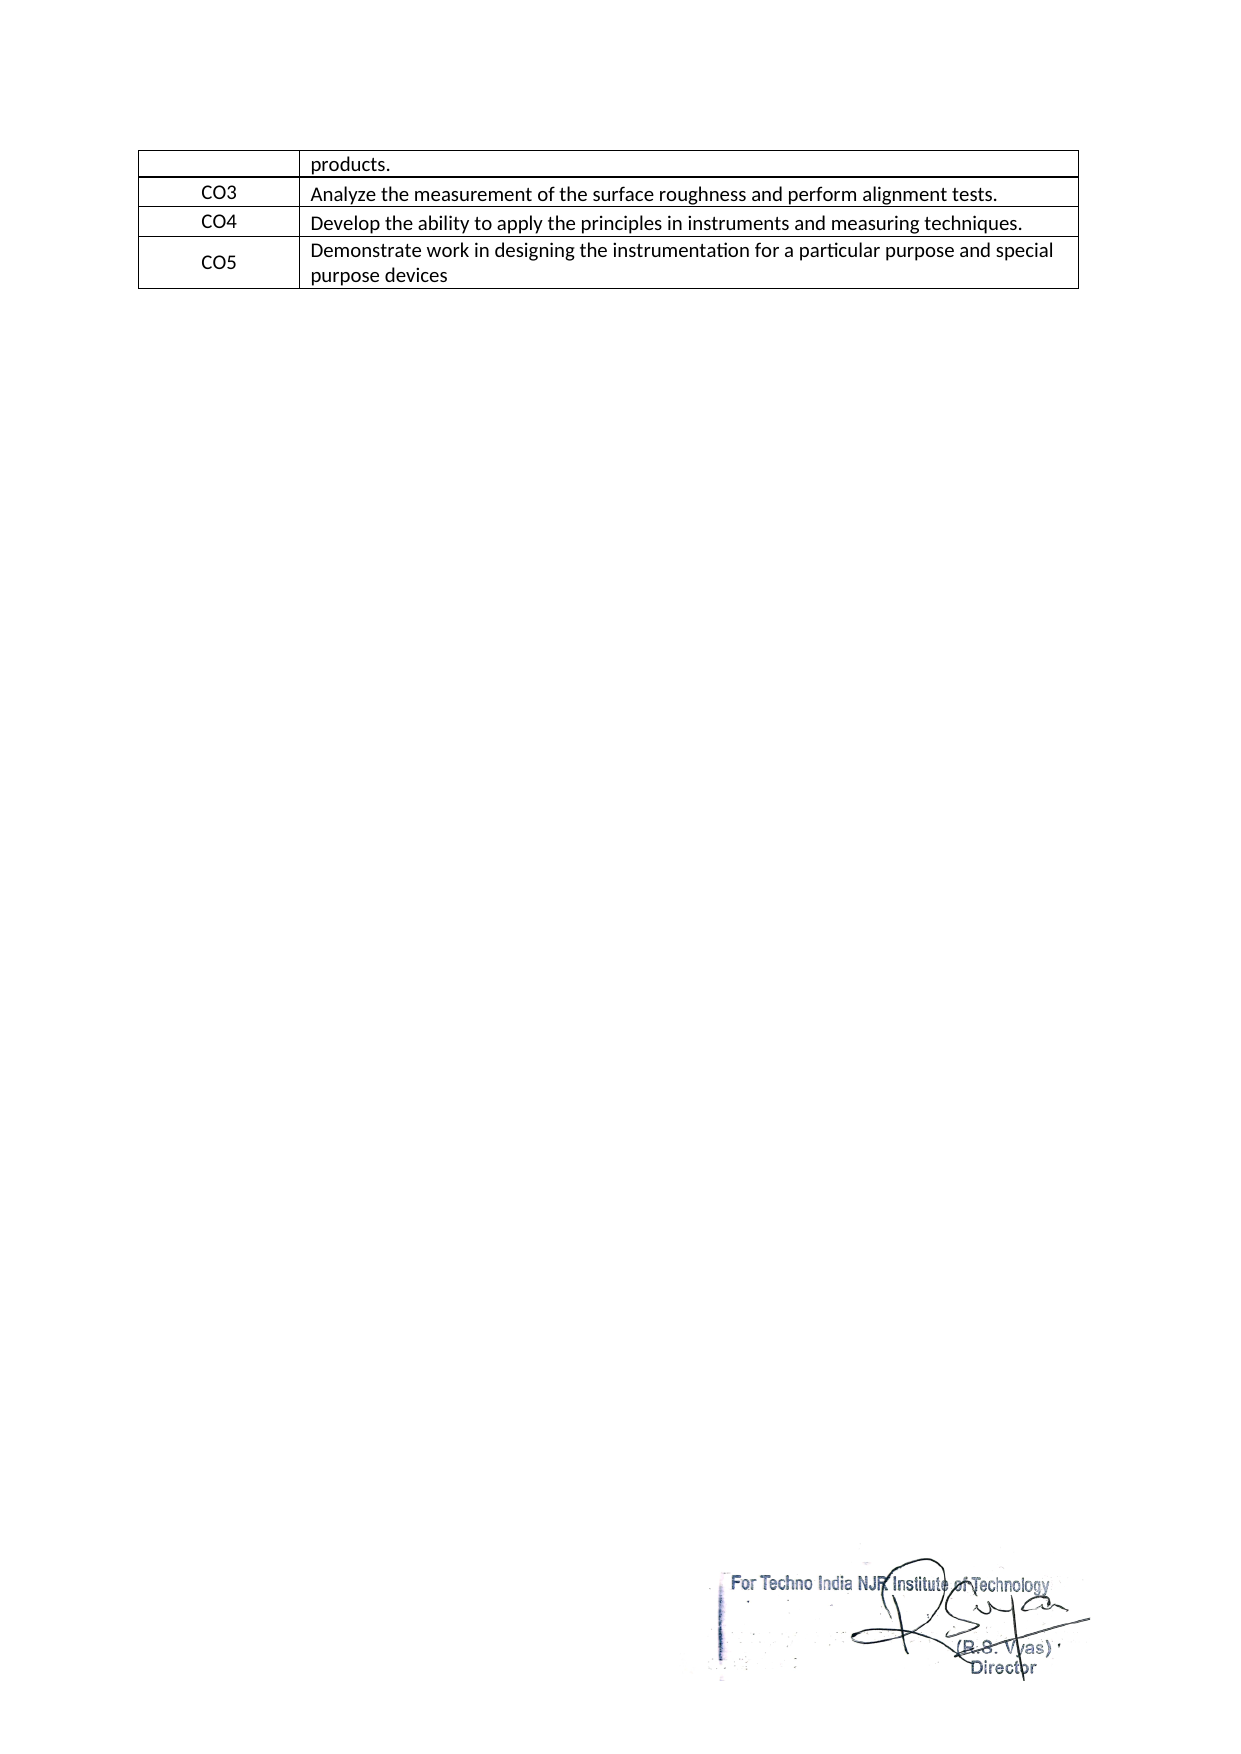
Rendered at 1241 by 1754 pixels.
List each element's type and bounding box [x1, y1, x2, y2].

picture [678, 1538, 1091, 1681]
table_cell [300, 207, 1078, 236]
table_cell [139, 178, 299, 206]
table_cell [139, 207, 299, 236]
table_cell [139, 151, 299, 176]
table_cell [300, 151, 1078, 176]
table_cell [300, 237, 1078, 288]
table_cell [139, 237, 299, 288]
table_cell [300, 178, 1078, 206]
